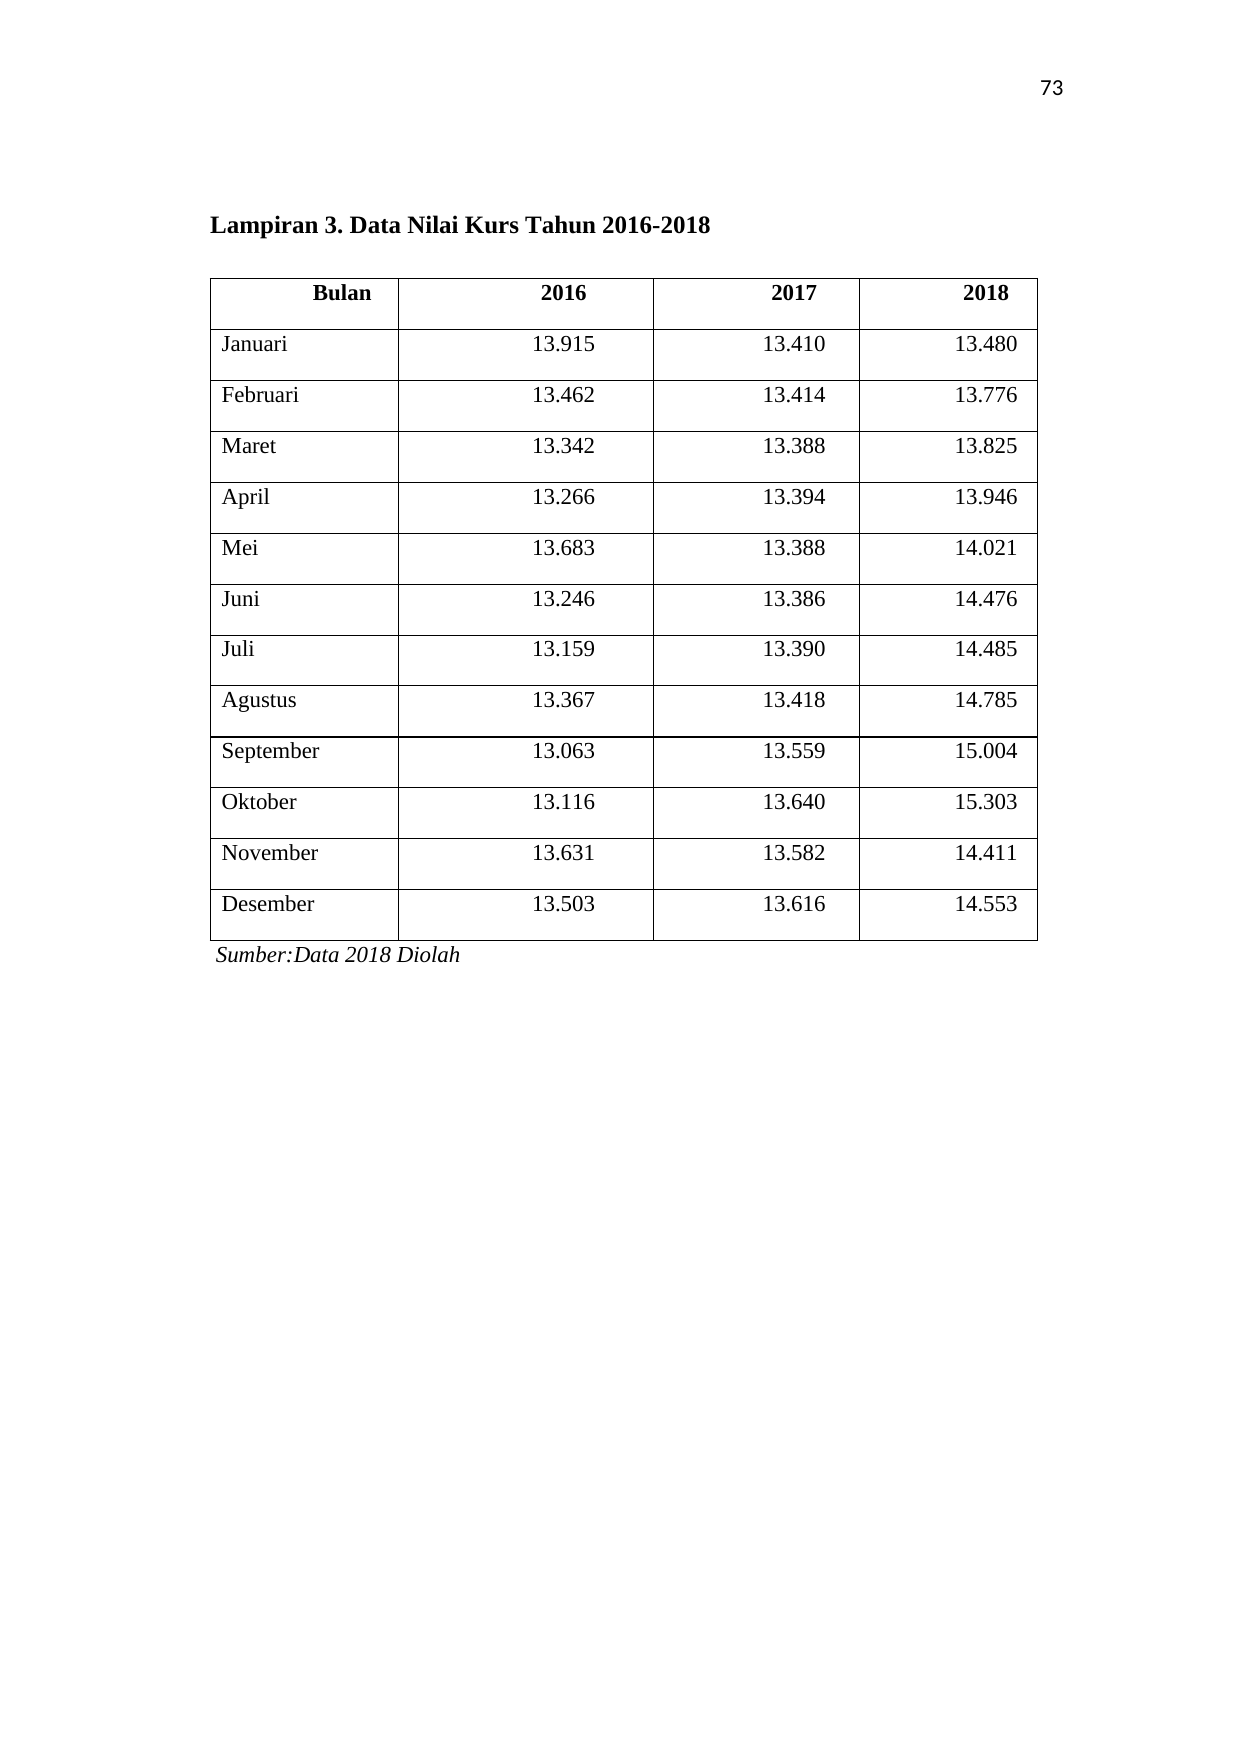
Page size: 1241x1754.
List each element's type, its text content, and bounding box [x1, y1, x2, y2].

table_cell 13.388 [654, 432, 859, 482]
table_cell Januari [211, 330, 398, 380]
text Sumber:Data 2018 Diolah [210, 941, 1063, 967]
table_cell 13.246 [399, 585, 653, 634]
table_cell 13.418 [654, 686, 859, 736]
table_cell 14.411 [860, 839, 1037, 889]
table_cell 13.559 [654, 738, 859, 787]
table_cell 13.582 [654, 839, 859, 889]
table_cell 13.640 [654, 788, 859, 838]
table_cell 13.776 [860, 381, 1037, 431]
table_cell Juli [211, 636, 398, 685]
table_cell Maret [211, 432, 398, 482]
table_header 2018 [860, 279, 1037, 329]
table_cell 13.116 [399, 788, 653, 838]
table_cell Oktober [211, 788, 398, 838]
table_cell 14.476 [860, 585, 1037, 634]
table_cell Februari [211, 381, 398, 431]
table_cell 13.266 [399, 483, 653, 533]
table_cell November [211, 839, 398, 889]
table_cell 13.414 [654, 381, 859, 431]
table_header 2016 [399, 279, 653, 329]
table_cell 14.021 [860, 534, 1037, 583]
table_cell 13.946 [860, 483, 1037, 533]
table_cell Agustus [211, 686, 398, 736]
table_cell 13.063 [399, 738, 653, 787]
table_cell 13.915 [399, 330, 653, 380]
table_cell 13.480 [860, 330, 1037, 380]
table_cell April [211, 483, 398, 533]
table_cell Juni [211, 585, 398, 634]
table_cell 13.390 [654, 636, 859, 685]
table_cell 13.367 [399, 686, 653, 736]
table_cell 13.386 [654, 585, 859, 634]
table_cell 13.159 [399, 636, 653, 685]
table_cell 14.785 [860, 686, 1037, 736]
table_cell 13.394 [654, 483, 859, 533]
table_cell 14.485 [860, 636, 1037, 685]
table_cell 13.388 [654, 534, 859, 583]
table_cell 14.553 [860, 890, 1037, 940]
table_cell 13.462 [399, 381, 653, 431]
table_cell 13.683 [399, 534, 653, 583]
table_cell 13.616 [654, 890, 859, 940]
table_cell 15.303 [860, 788, 1037, 838]
table_cell 15.004 [860, 738, 1037, 787]
table_cell September [211, 738, 398, 787]
table_cell 13.503 [399, 890, 653, 940]
table_cell Desember [211, 890, 398, 940]
table_cell 13.410 [654, 330, 859, 380]
subtitle Lampiran 3. Data Nilai Kurs Tahun 2016-2018 [210, 210, 1063, 239]
table_cell 13.631 [399, 839, 653, 889]
table_cell 13.342 [399, 432, 653, 482]
table_header 2017 [654, 279, 859, 329]
table_cell Mei [211, 534, 398, 583]
table_cell 13.825 [860, 432, 1037, 482]
table_header Bulan [211, 279, 398, 329]
